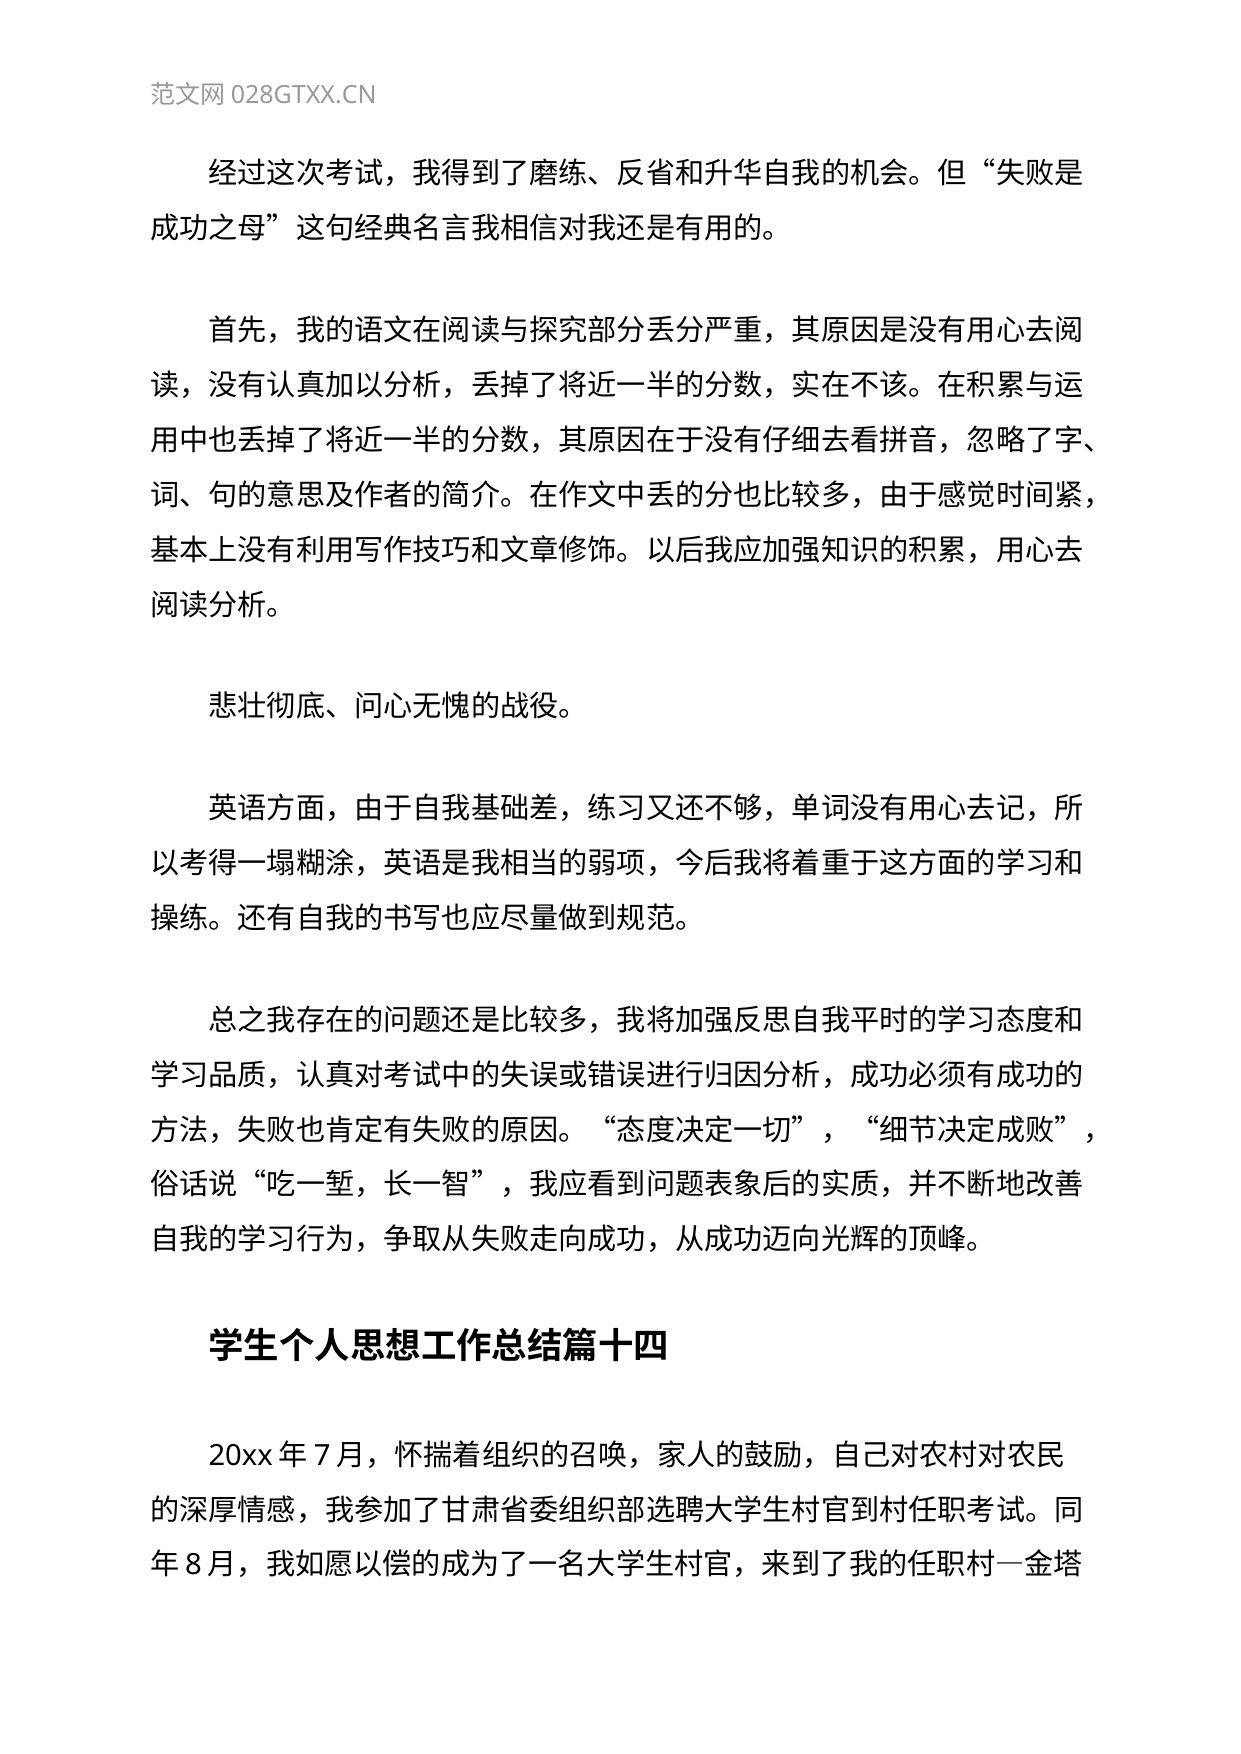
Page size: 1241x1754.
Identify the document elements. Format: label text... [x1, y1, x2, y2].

text 英语方面，由于自我基础差，练习又还不够，单词没有用心去记，所以考得一塌糊涂，英语是我相当的弱项，今后我将着重于这方面的学习和操练。还有自我的书写也应尽量做到规范。 [150, 785, 1090, 937]
text 经过这次考试，我得到了磨练、反省和升华自我的机会。但“失败是成功之母”这句经典名言我相信对我还是有用的。 [150, 150, 1090, 247]
text 总之我存在的问题还是比较多，我将加强反思自我平时的学习态度和学习品质，认真对考试中的失误或错误进行归因分析，成功必须有成功的方法，失败也肯定有失败的原因。“态度决定一切”，“细节决定成败”，俗话说“吃一堑，长一智”，我应看到问题表象后的实质，并不断地改善自我的学习行为，争取从失败走向成功，从成功迈向光辉的顶峰。 [150, 996, 1090, 1258]
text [150, 1431, 1090, 1583]
text 首先，我的语文在阅读与探究部分丢分严重，其原因是没有用心去阅读，没有认真加以分析，丢掉了将近一半的分数，实在不该。在积累与运用中也丢掉了将近一半的分数，其原因在于没有仔细去看拼音，忽略了字、词、句的意思及作者的简介。在作文中丢的分也比较多，由于感觉时间紧，基本上没有利用写作技巧和文章修饰。以后我应加强知识的积累，用心去阅读分析。 [150, 307, 1090, 623]
text 悲壮彻底、问心无愧的战役。 [150, 683, 1090, 725]
text 学生个人思想工作总结篇十四 [150, 1318, 1090, 1369]
